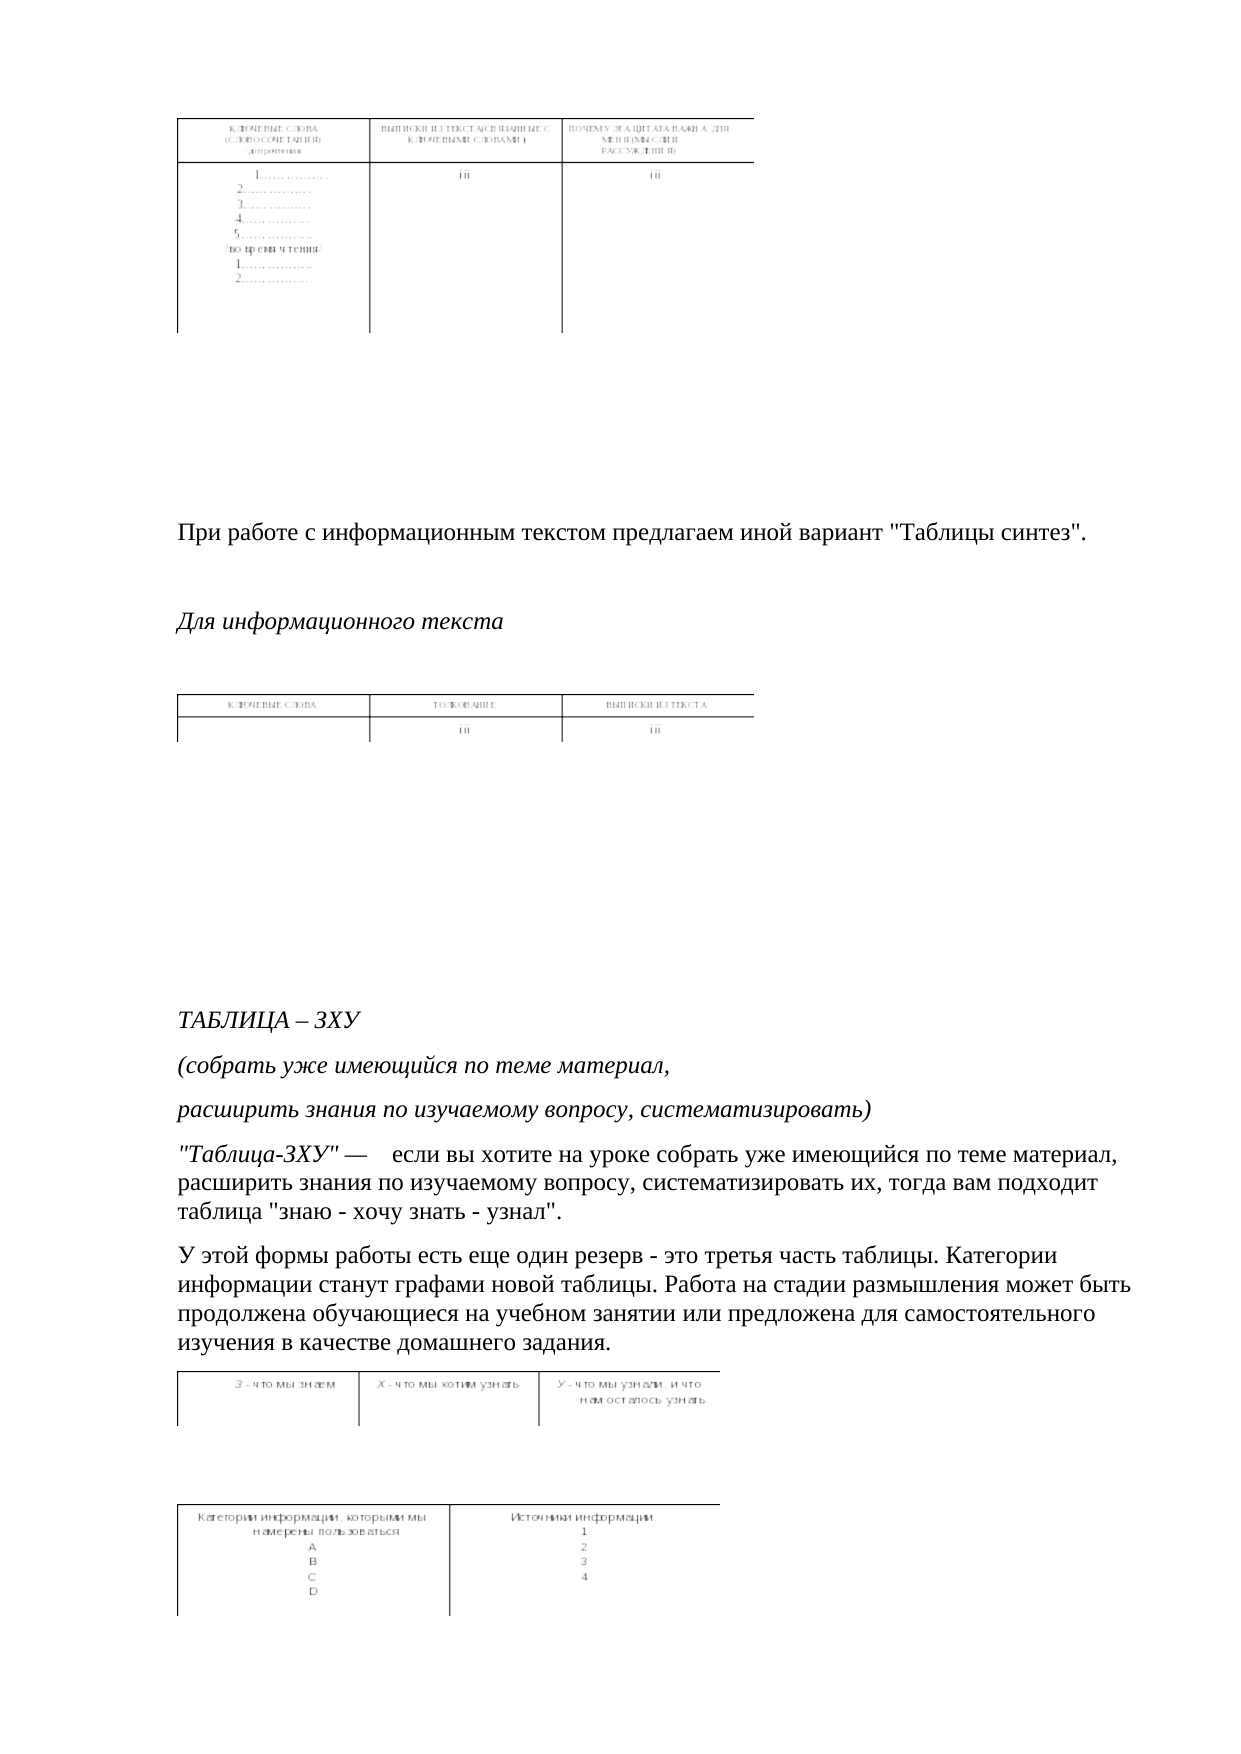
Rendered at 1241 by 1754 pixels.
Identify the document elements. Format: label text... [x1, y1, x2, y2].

text ТАБЛИЦА – ЗХУ [177, 1006, 1152, 1034]
text При работе с информационным текстом предлагаем иной вариант "Таблицы синтез". [177, 517, 1152, 546]
text расширить знания по изучаемому вопросу, систематизировать) [177, 1094, 1152, 1123]
text "Таблица-ЗХУ" — если вы хотите на уроке собрать уже имеющийся по теме материал, расширить знания по изучаемому вопросу, систематизировать их, тогда вам подходит таблица "знаю - хочу знать - узнал". [177, 1139, 1152, 1225]
text Для информационного текста [177, 606, 1152, 635]
text (собрать уже имеющийся по теме материал, [177, 1050, 1152, 1079]
picture [177, 1504, 720, 1616]
picture [177, 1371, 720, 1426]
text У этой формы работы есть еще один резерв - это третья часть таблицы. Категории информации станут графами новой таблицы. Работа на стадии размышления может быть продолжена обучающиеся на учебном занятии или предложена для самостоятельного изучения в качестве домашнего задания. [177, 1241, 1152, 1356]
picture [177, 118, 754, 333]
picture [177, 694, 754, 742]
